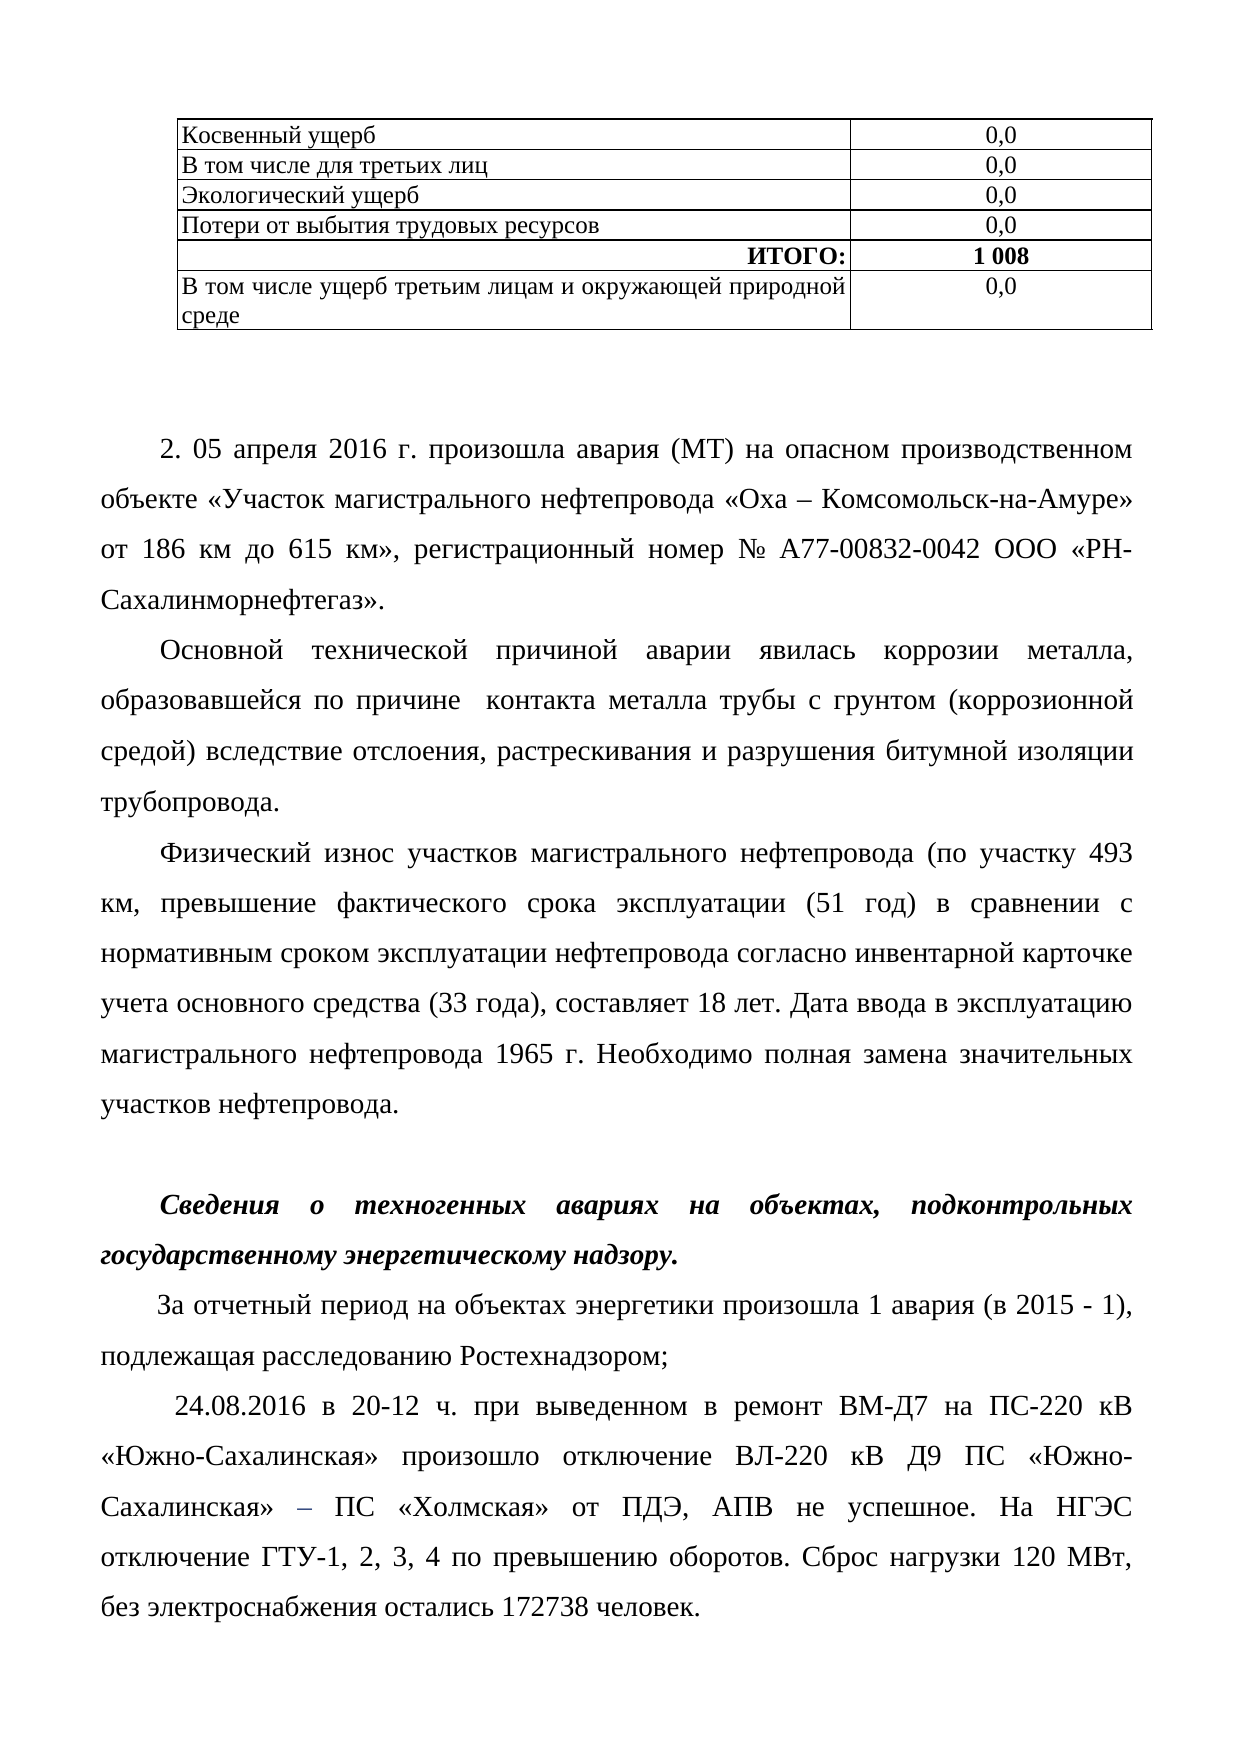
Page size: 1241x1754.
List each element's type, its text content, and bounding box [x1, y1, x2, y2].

text За отчетный период на объектах энергетики произошла 1 авария (в 2015 - 1), подлежащая расследованию Ростехнадзором; [100, 1287, 1134, 1371]
table_cell 0,0 [851, 150, 1151, 179]
table_cell 0,0 [851, 120, 1151, 148]
table_cell Косвенный ущерб [178, 120, 850, 148]
text 2. 05 апреля 2016 г. произошла авария (МТ) на опасном производственном объекте «Участок магистрального нефтепровода «Оха – Комсомольск-на-Амуре» от 186 км до 615 км», регистрационный номер № А77-00832-0042 ООО «РН-Сахалинморнефтегаз». [100, 431, 1134, 615]
table_cell 0,0 [851, 211, 1151, 239]
text 24.08.2016 в 20-12 ч. при выведенном в ремонт ВМ-Д7 на ПС-220 кВ «Южно-Сахалинская» произошло отключение ВЛ-220 кВ Д9 ПС «Южно-Сахалинская» – ПС «Холмская» от ПДЭ, АПВ не успешное. На НГЭС отключение ГТУ-1, 2, 3, 4 по превышению оборотов. Сброс нагрузки 120 МВт, без электроснабжения остались 172738 человек. [100, 1388, 1134, 1623]
text Основной технической причиной аварии явилась коррозии металла, образовавшейся по причине контакта металла трубы с грунтом (коррозионной средой) вследствие отслоения, растрескивания и разрушения битумной изоляции трубопровода. [100, 632, 1134, 818]
text Сведения о техногенных авариях на объектах, подконтрольных государственному энергетическому надзору. [100, 1187, 1134, 1271]
table_cell ИТОГО: [178, 241, 850, 270]
table_cell Экологический ущерб [178, 180, 850, 209]
table_cell В том числе для третьих лиц [178, 150, 850, 179]
table_cell Потери от выбытия трудовых ресурсов [178, 211, 850, 239]
text Физический износ участков магистрального нефтепровода (по участку 493 км, превышение фактического срока эксплуатации (51 год) в сравнении с нормативным сроком эксплуатации нефтепровода согласно инвентарной карточке учета основного средства (33 года), составляет 18 лет. Дата ввода в эксплуатацию магистрального нефтепровода 1965 г. Необходимо полная замена значительных участков нефтепровода. [100, 835, 1134, 1120]
table_cell 0,0 [851, 180, 1151, 209]
table_cell 0,0 [851, 271, 1151, 329]
table_cell В том числе ущерб третьим лицам и окружающей природной среде [178, 271, 850, 329]
table_cell 1 008 [851, 241, 1151, 270]
